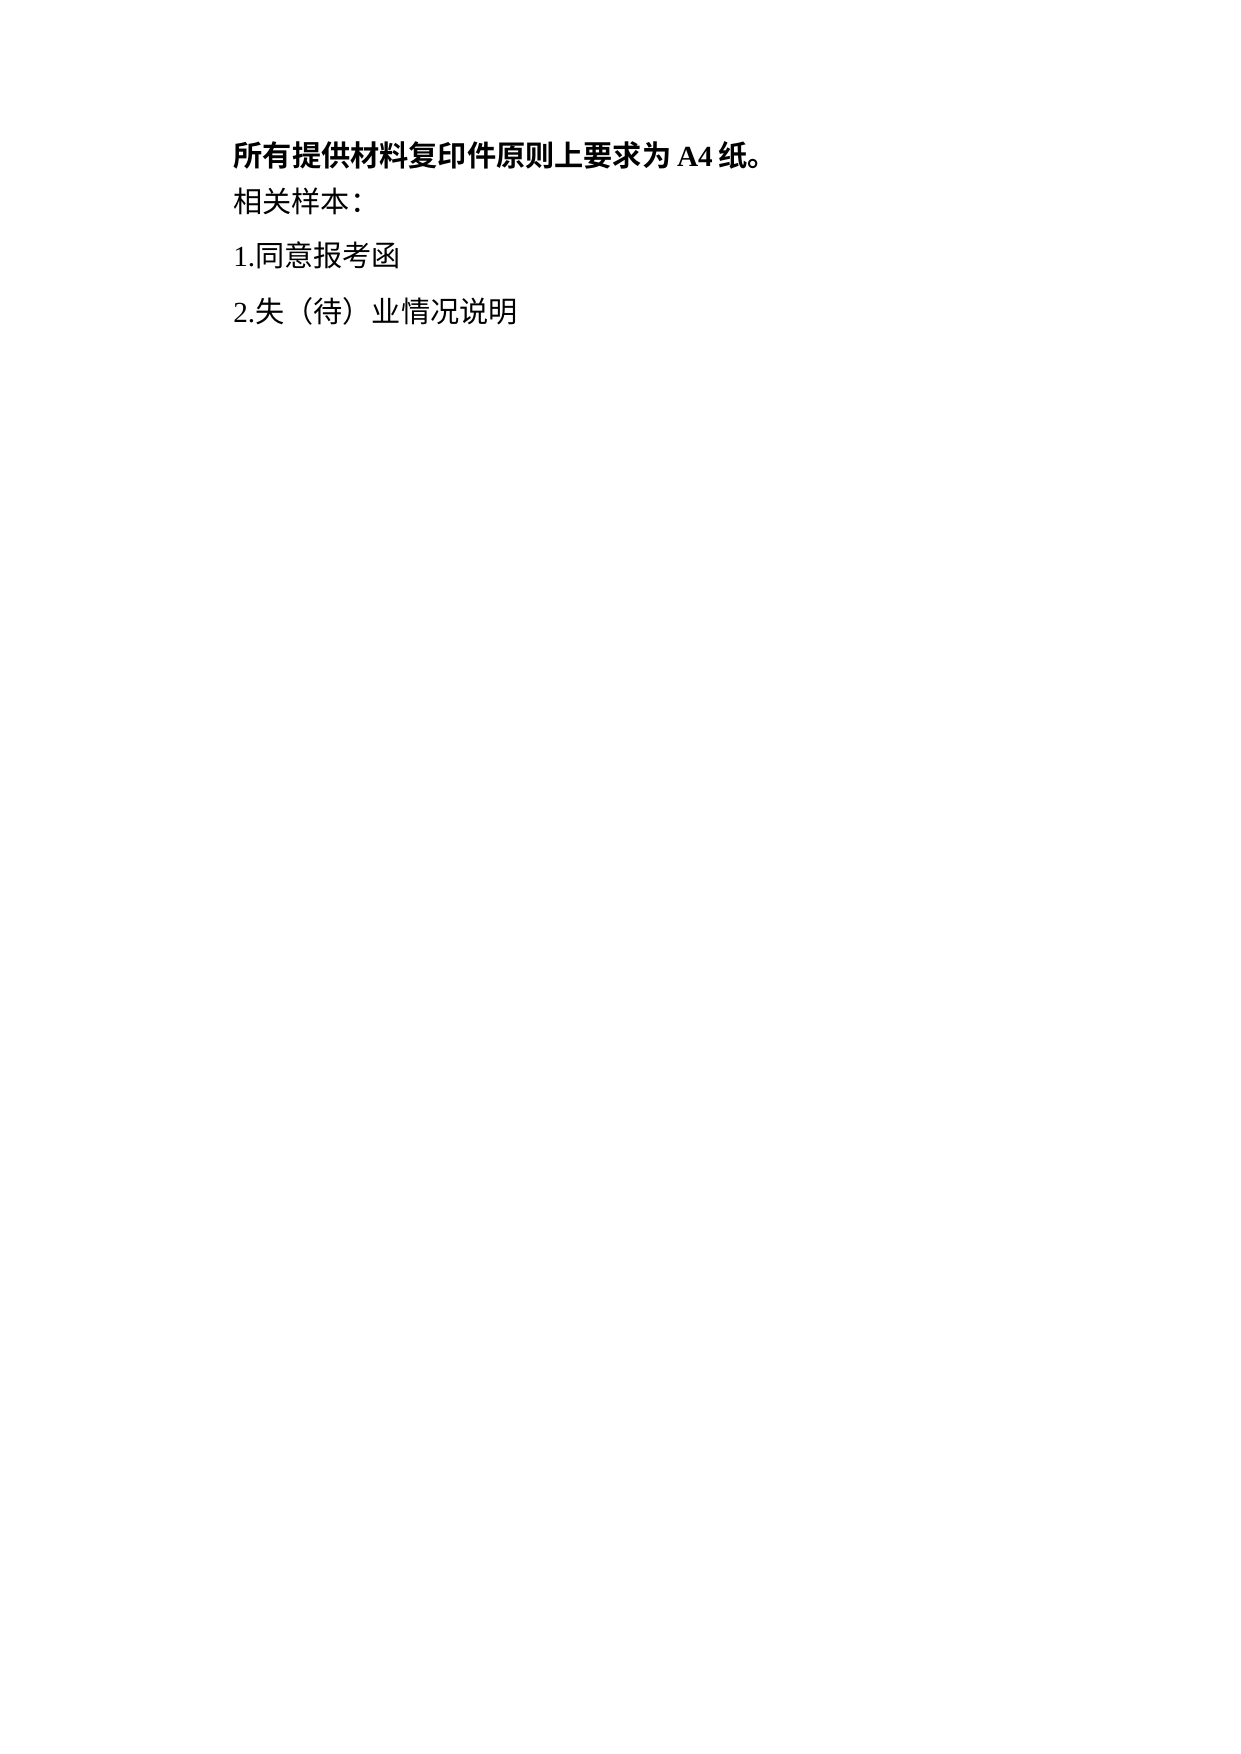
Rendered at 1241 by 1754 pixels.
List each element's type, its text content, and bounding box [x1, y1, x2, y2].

text 所有提供材料复印件原则上要求为A4纸。 [177, 129, 1063, 175]
text 2.失（待）业情况说明 [177, 286, 1063, 332]
text 1.同意报考函 [177, 221, 1063, 286]
text 相关样本： [177, 175, 1063, 221]
